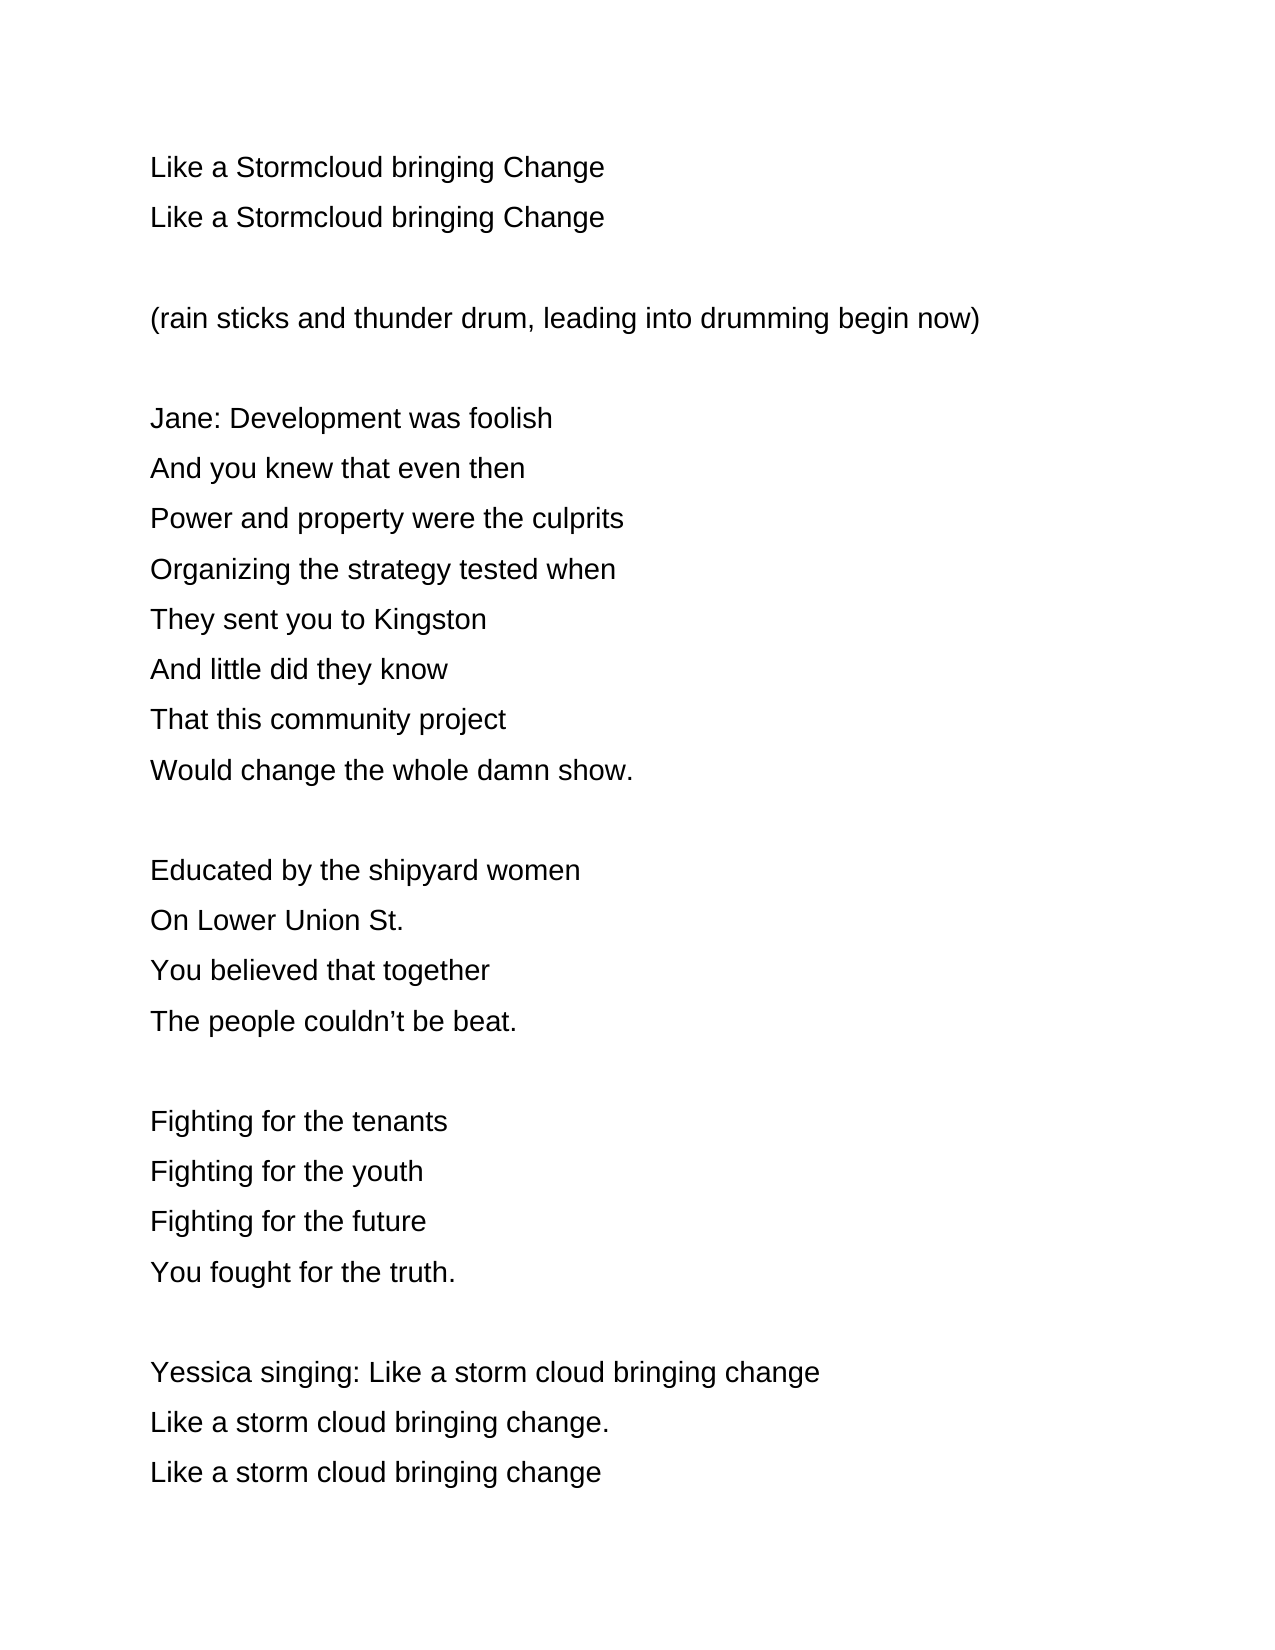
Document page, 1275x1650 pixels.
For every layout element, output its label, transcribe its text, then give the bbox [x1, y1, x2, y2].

text Like a Stormcloud bringing Change [150, 200, 1125, 234]
text Power and property were the culprits [150, 501, 1125, 535]
text The people couldn’t be beat. [150, 1003, 1125, 1037]
text Fighting for the youth [150, 1154, 1125, 1188]
text They sent you to Kingston [150, 602, 1125, 635]
text (rain sticks and thunder drum, leading into drumming begin now) [150, 301, 1125, 334]
text Like a storm cloud bringing change. [150, 1405, 1125, 1439]
text And little did they know [150, 652, 1125, 686]
text You believed that together [150, 953, 1125, 987]
text Fighting for the future [150, 1204, 1125, 1238]
text Jane: Development was foolish [150, 401, 1125, 434]
text And you knew that even then [150, 451, 1125, 485]
text Like a storm cloud bringing change [150, 1455, 1125, 1489]
text Would change the whole damn show. [150, 752, 1125, 786]
text Fighting for the tenants [150, 1104, 1125, 1137]
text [150, 150, 1125, 183]
text Yessica singing: Like a storm cloud bringing change [150, 1355, 1125, 1388]
text Organizing the strategy tested when [150, 552, 1125, 585]
text Educated by the shipyard women [150, 853, 1125, 886]
text You fought for the truth. [150, 1254, 1125, 1288]
text That this community project [150, 702, 1125, 736]
text On Lower Union St. [150, 903, 1125, 937]
